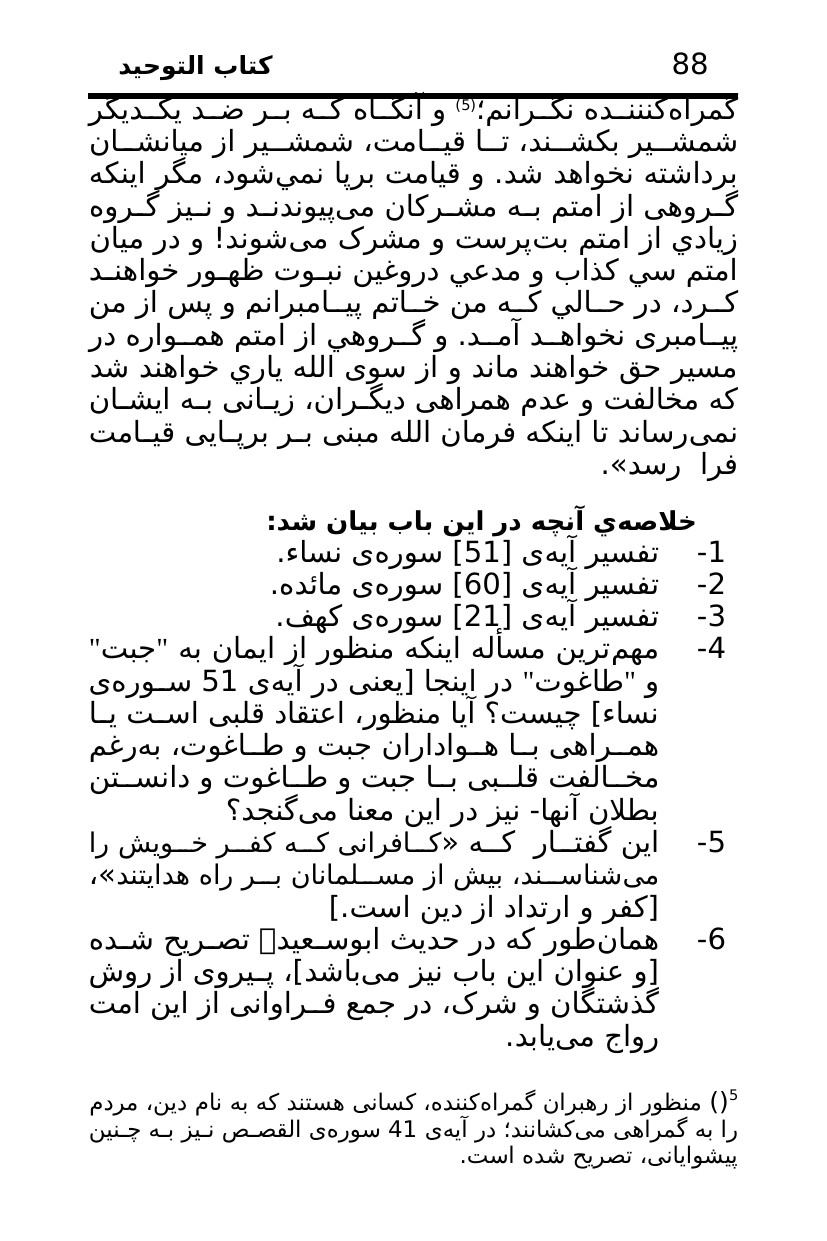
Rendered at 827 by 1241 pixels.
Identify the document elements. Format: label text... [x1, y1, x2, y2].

list تفسير آيه‌ی [51] سوره‌ی نساء. [89, 536, 697, 569]
list تفسير آيه‌ی [21] سوره‌ی كهف. [89, 601, 697, 633]
list اين گفتار که «کافرانی که کفر خویش را می‌شناسند، بیش از مسلمانان بر راه هدایتند»، [کفر و ارتداد از دین است.] [89, 827, 697, 924]
list همان‌طور که در حدیث ابوسعید تصریح شده [و عنوان این باب نیز می‌باشد]، پیروی از روش گذشتگان و شرک، در جمع فراوانی از این امت رواج می‌یابد. [89, 924, 697, 1053]
text خلاصه‌ي آنچه در اين باب بيان شد: [89, 506, 738, 536]
list تفسير آيه‌ی [60] سوره‌ی مائده. [89, 569, 697, 601]
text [89, 94, 738, 481]
list مهم‌ترین مسأله اینکه منظور از ايمان به "جبت" و "طاغوت" در اينجا [یعنی در آیه‌ی 51 سوره‌ی نساء] چيست؟ آيا منظور، اعتقاد قلبی است یا همراهی با هواداران جبت و طاغوت، به‌رغم مخالفت قلبی با جبت و طاغوت و دانستن بطلان آنها- نیز در این معنا می‌گنجد؟ [89, 633, 697, 827]
